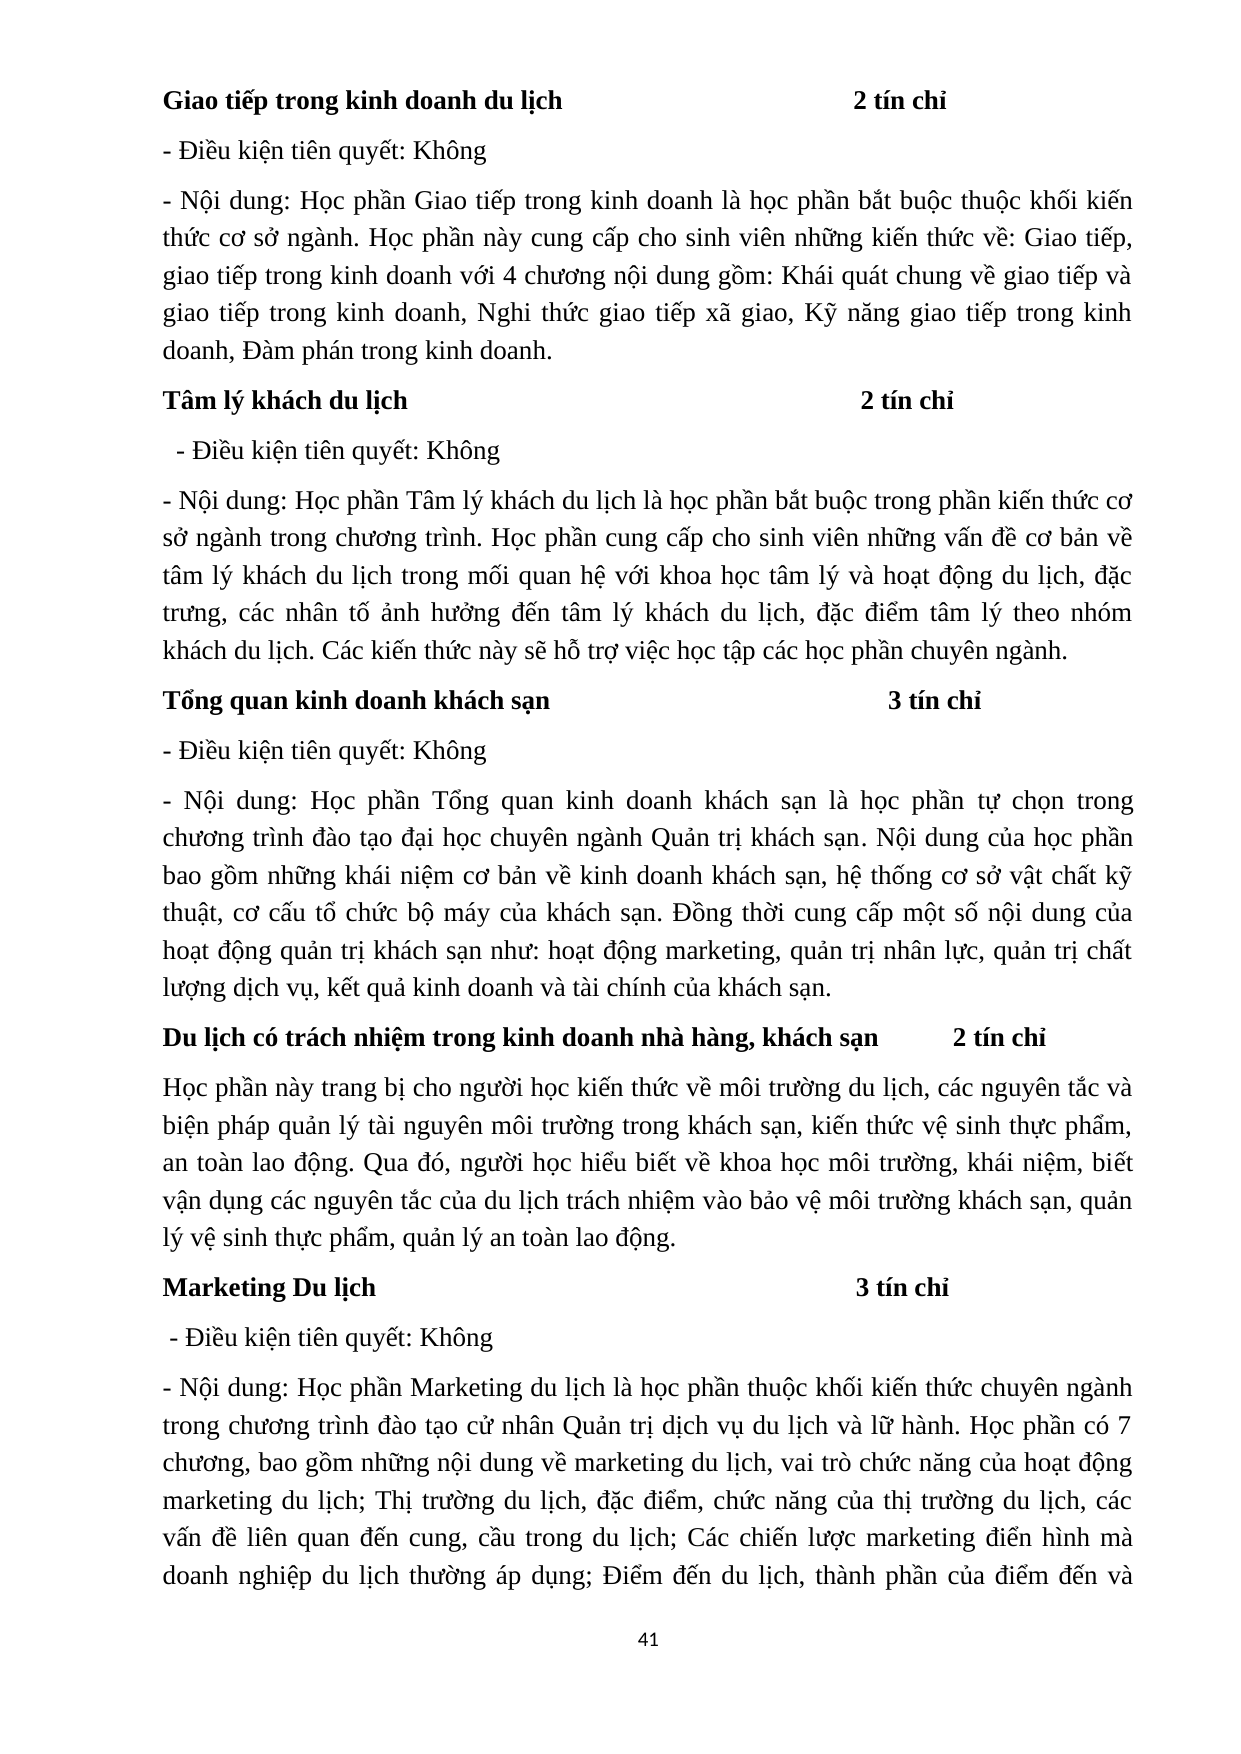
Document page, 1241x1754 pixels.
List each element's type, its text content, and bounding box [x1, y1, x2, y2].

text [162, 1367, 1134, 1592]
text Tâm lý khách du lịch 2 tín chỉ [162, 379, 1134, 417]
text Marketing Du lịch 3 tín chỉ [162, 1267, 1134, 1304]
text - Nội dung: Học phần Tổng quan kinh doanh khách sạn là học phần tự chọn trong chương trình đào tạo đại học chuyên ngành Quản trị khách sạn. Nội dung của học phần bao gồm những khái niệm cơ bản về kinh doanh khách sạn, hệ thống cơ sở vật chất kỹ thuật, cơ cấu tổ chức bộ máy của khách sạn. Đồng thời cung cấp một số nội dung của hoạt động quản trị khách sạn như: hoạt động marketing, quản trị nhân lực, quản trị chất lượng dịch vụ, kết quả kinh doanh và tài chính của khách sạn. [162, 779, 1134, 1004]
text - Điều kiện tiên quyết: Không [162, 729, 1134, 767]
text Học phần này trang bị cho người học kiến thức về môi trường du lịch, các nguyên tắc và biện pháp quản lý tài nguyên môi trường trong khách sạn, kiến thức vệ sinh thực phẩm, an toàn lao động. Qua đó, người học hiểu biết về khoa học môi trường, khái niệm, biết vận dụng các nguyên tắc của du lịch trách nhiệm vào bảo vệ môi trường khách sạn, quản lý vệ sinh thực phẩm, quản lý an toàn lao động. [162, 1067, 1134, 1254]
list - Điều kiện tiên quyết: Không [162, 429, 1134, 467]
text - Nội dung: Học phần Giao tiếp trong kinh doanh là học phần bắt buộc thuộc khối kiến thức cơ sở ngành. Học phần này cung cấp cho sinh viên những kiến thức về: Giao tiếp, giao tiếp trong kinh doanh với 4 chương nội dung gồm: Khái quát chung về giao tiếp và giao tiếp trong kinh doanh, Nghi thức giao tiếp xã giao, Kỹ năng giao tiếp trong kinh doanh, Đàm phán trong kinh doanh. [162, 179, 1134, 367]
list - Điều kiện tiên quyết: Không [162, 1317, 1134, 1354]
text - Điều kiện tiên quyết: Không [162, 129, 1134, 167]
text Tổng quan kinh doanh khách sạn 3 tín chỉ [162, 679, 1134, 717]
text Giao tiếp trong kinh doanh du lịch 2 tín chỉ [162, 79, 1134, 117]
text Du lịch có trách nhiệm trong kinh doanh nhà hàng, khách sạn 2 tín chỉ [162, 1017, 1134, 1054]
text - Nội dung: Học phần Tâm lý khách du lịch là học phần bắt buộc trong phần kiến thức cơ sở ngành trong chương trình. Học phần cung cấp cho sinh viên những vấn đề cơ bản về tâm lý khách du lịch trong mối quan hệ với khoa học tâm lý và hoạt động du lịch, đặc trưng, các nhân tố ảnh hưởng đến tâm lý khách du lịch, đặc điểm tâm lý theo nhóm khách du lịch. Các kiến thức này sẽ hỗ trợ việc học tập các học phần chuyên ngành. [162, 479, 1134, 667]
